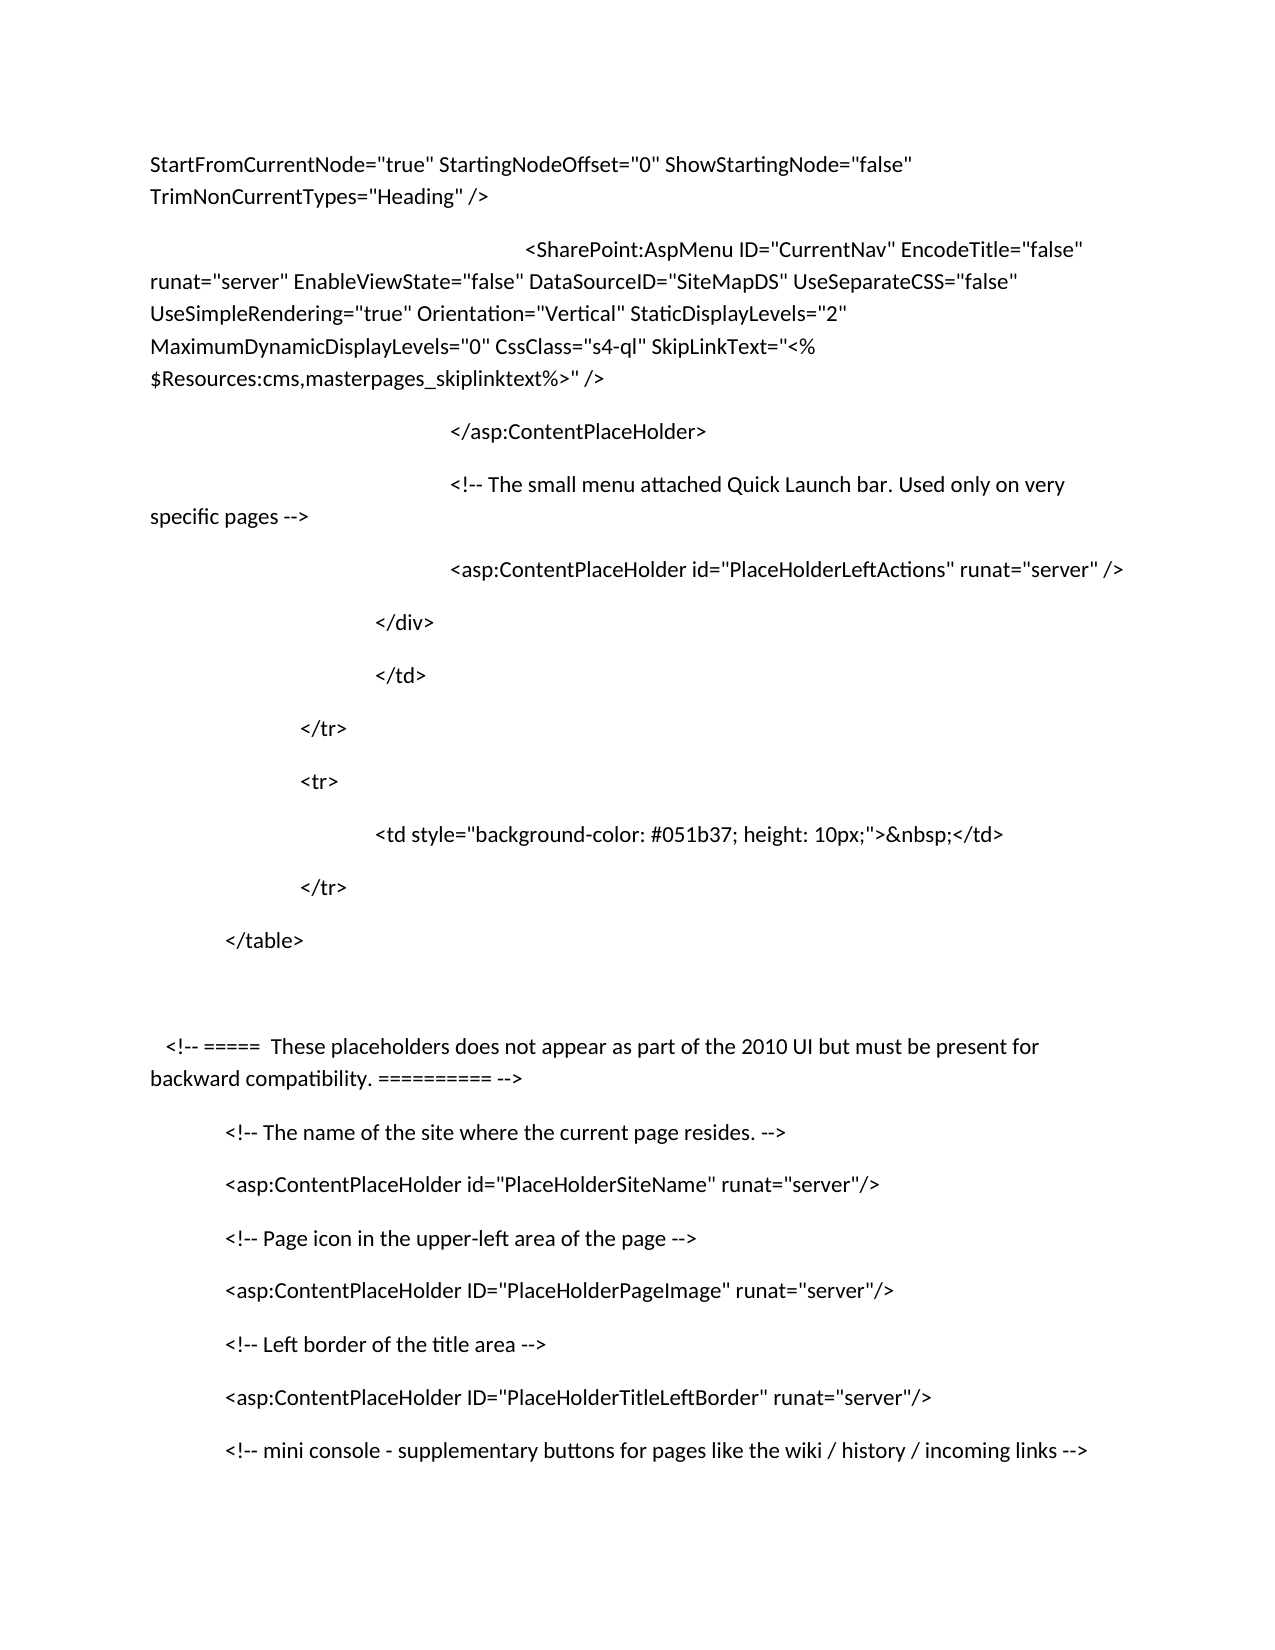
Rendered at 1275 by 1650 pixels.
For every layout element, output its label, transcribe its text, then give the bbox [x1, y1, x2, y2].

text <asp:ContentPlaceHolder id="PlaceHolderSiteName" runat="server"/> [150, 1171, 1125, 1199]
text <!-- ===== These placeholders does not appear as part of the 2010 UI but must be present for backward compatibility. ========== --> [150, 1032, 1125, 1093]
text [150, 150, 1125, 210]
text </div> [150, 608, 1125, 636]
text <SharePoint:AspMenu ID="CurrentNav" EncodeTitle="false" runat="server" EnableViewState="false" DataSourceID="SiteMapDS" UseSeparateCSS="false" UseSimpleRendering="true" Orientation="Vertical" StaticDisplayLevels="2" MaximumDynamicDisplayLevels="0" CssClass="s4-ql" SkipLinkText="<%$Resources:cms,masterpages_skiplinktext%>" /> [150, 235, 1125, 392]
text <asp:ContentPlaceHolder id="PlaceHolderLeftActions" runat="server" /> [150, 555, 1125, 583]
text </asp:ContentPlaceHolder> [150, 417, 1125, 445]
text <!-- Left border of the title area --> [150, 1330, 1125, 1358]
text <td style="background-color: #051b37; height: 10px;">&nbsp;</td> [150, 820, 1125, 848]
text <!-- The name of the site where the current page resides. --> [150, 1118, 1125, 1146]
text </tr> [150, 873, 1125, 901]
text <!-- The small menu attached Quick Launch bar. Used only on very specific pages --> [150, 470, 1125, 530]
text </tr> [150, 714, 1125, 742]
text <!-- mini console - supplementary buttons for pages like the wiki / history / incoming links --> [150, 1436, 1125, 1464]
text <tr> [150, 767, 1125, 795]
text </td> [150, 661, 1125, 689]
text <asp:ContentPlaceHolder ID="PlaceHolderTitleLeftBorder" runat="server"/> [150, 1383, 1125, 1411]
text <!-- Page icon in the upper-left area of the page --> [150, 1224, 1125, 1252]
text </table> [150, 926, 1125, 954]
text <asp:ContentPlaceHolder ID="PlaceHolderPageImage" runat="server"/> [150, 1277, 1125, 1305]
